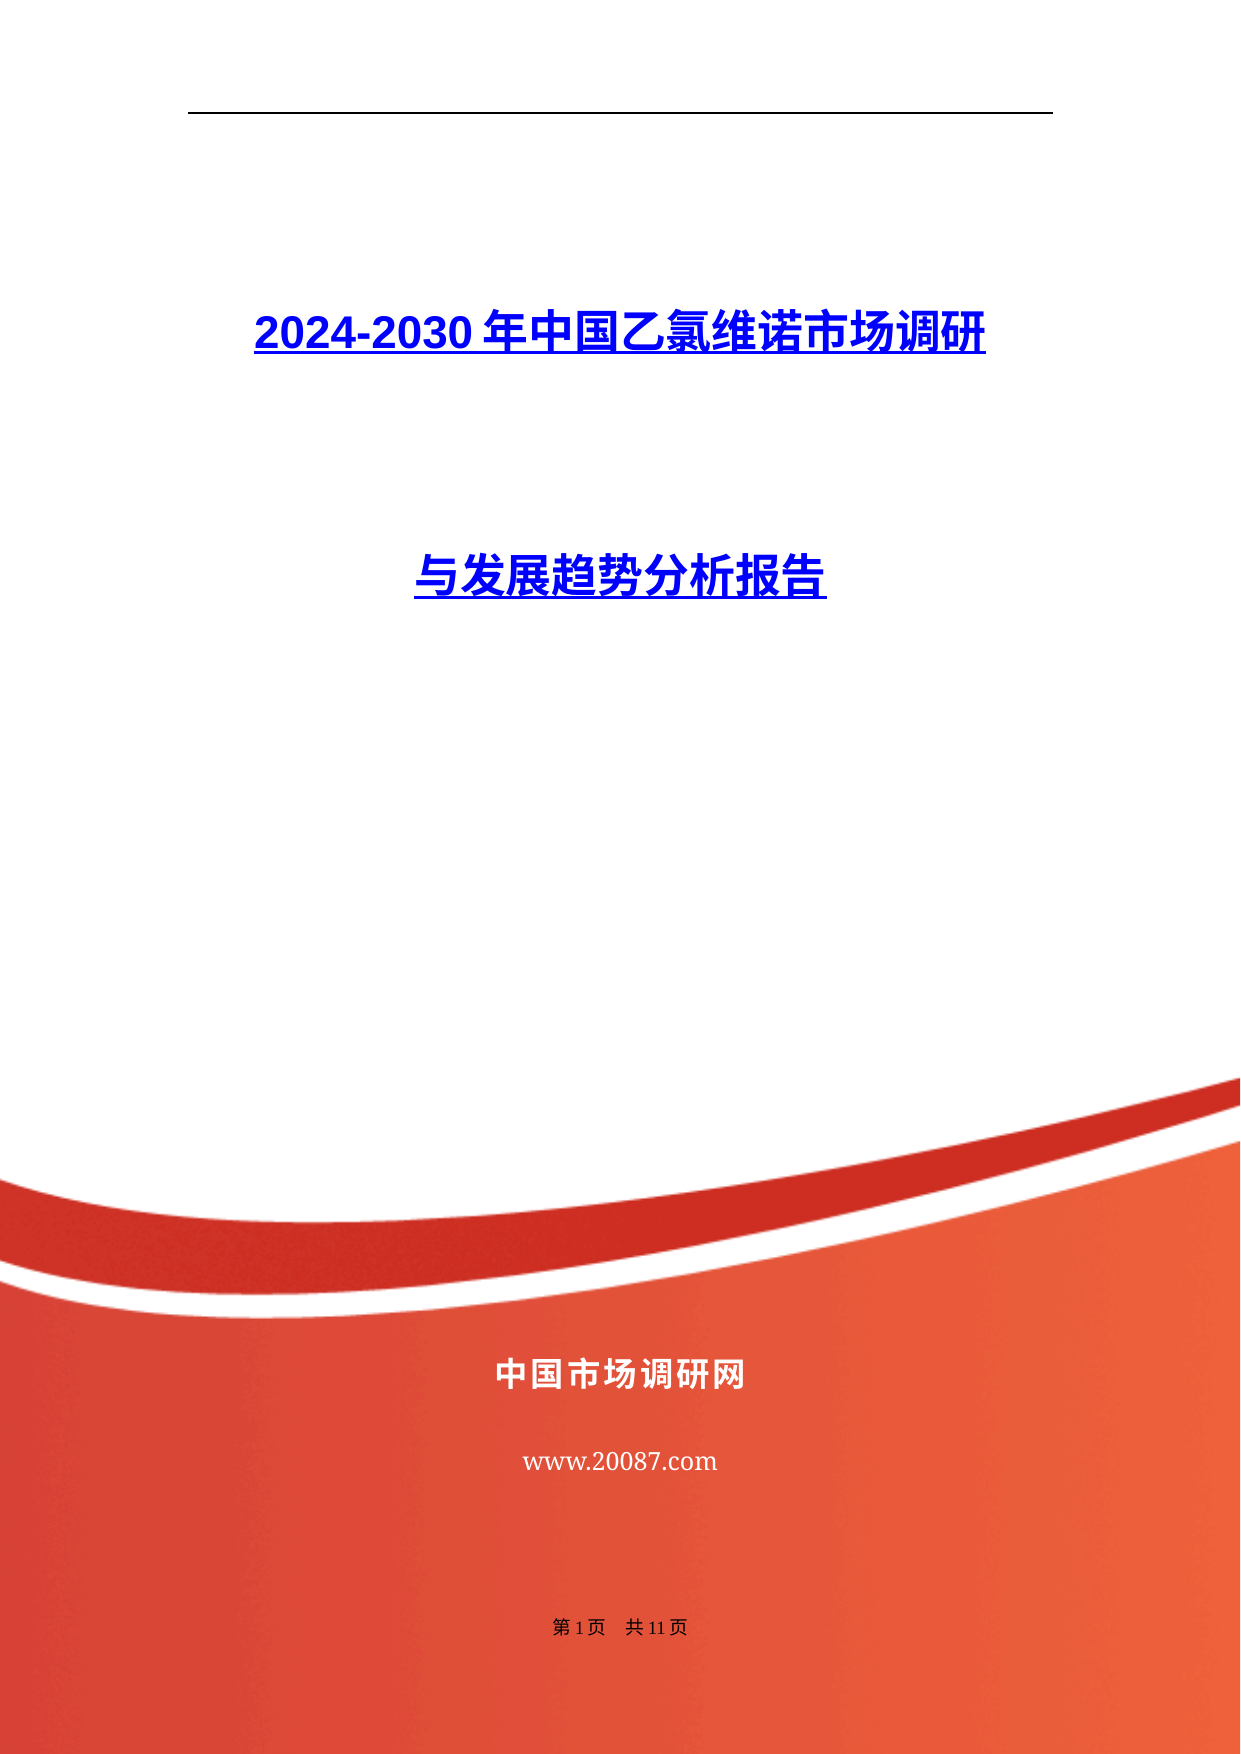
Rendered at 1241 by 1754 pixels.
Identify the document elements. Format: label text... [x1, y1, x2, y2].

subtitle 中国市场调研网 [187, 1339, 1053, 1404]
table_header 2024-2030年中国乙氯维诺市场调研与发展趋势分析报告 [188, 207, 1053, 773]
text www.20087.com [187, 1428, 1053, 1493]
picture [0, 1006, 1241, 1754]
